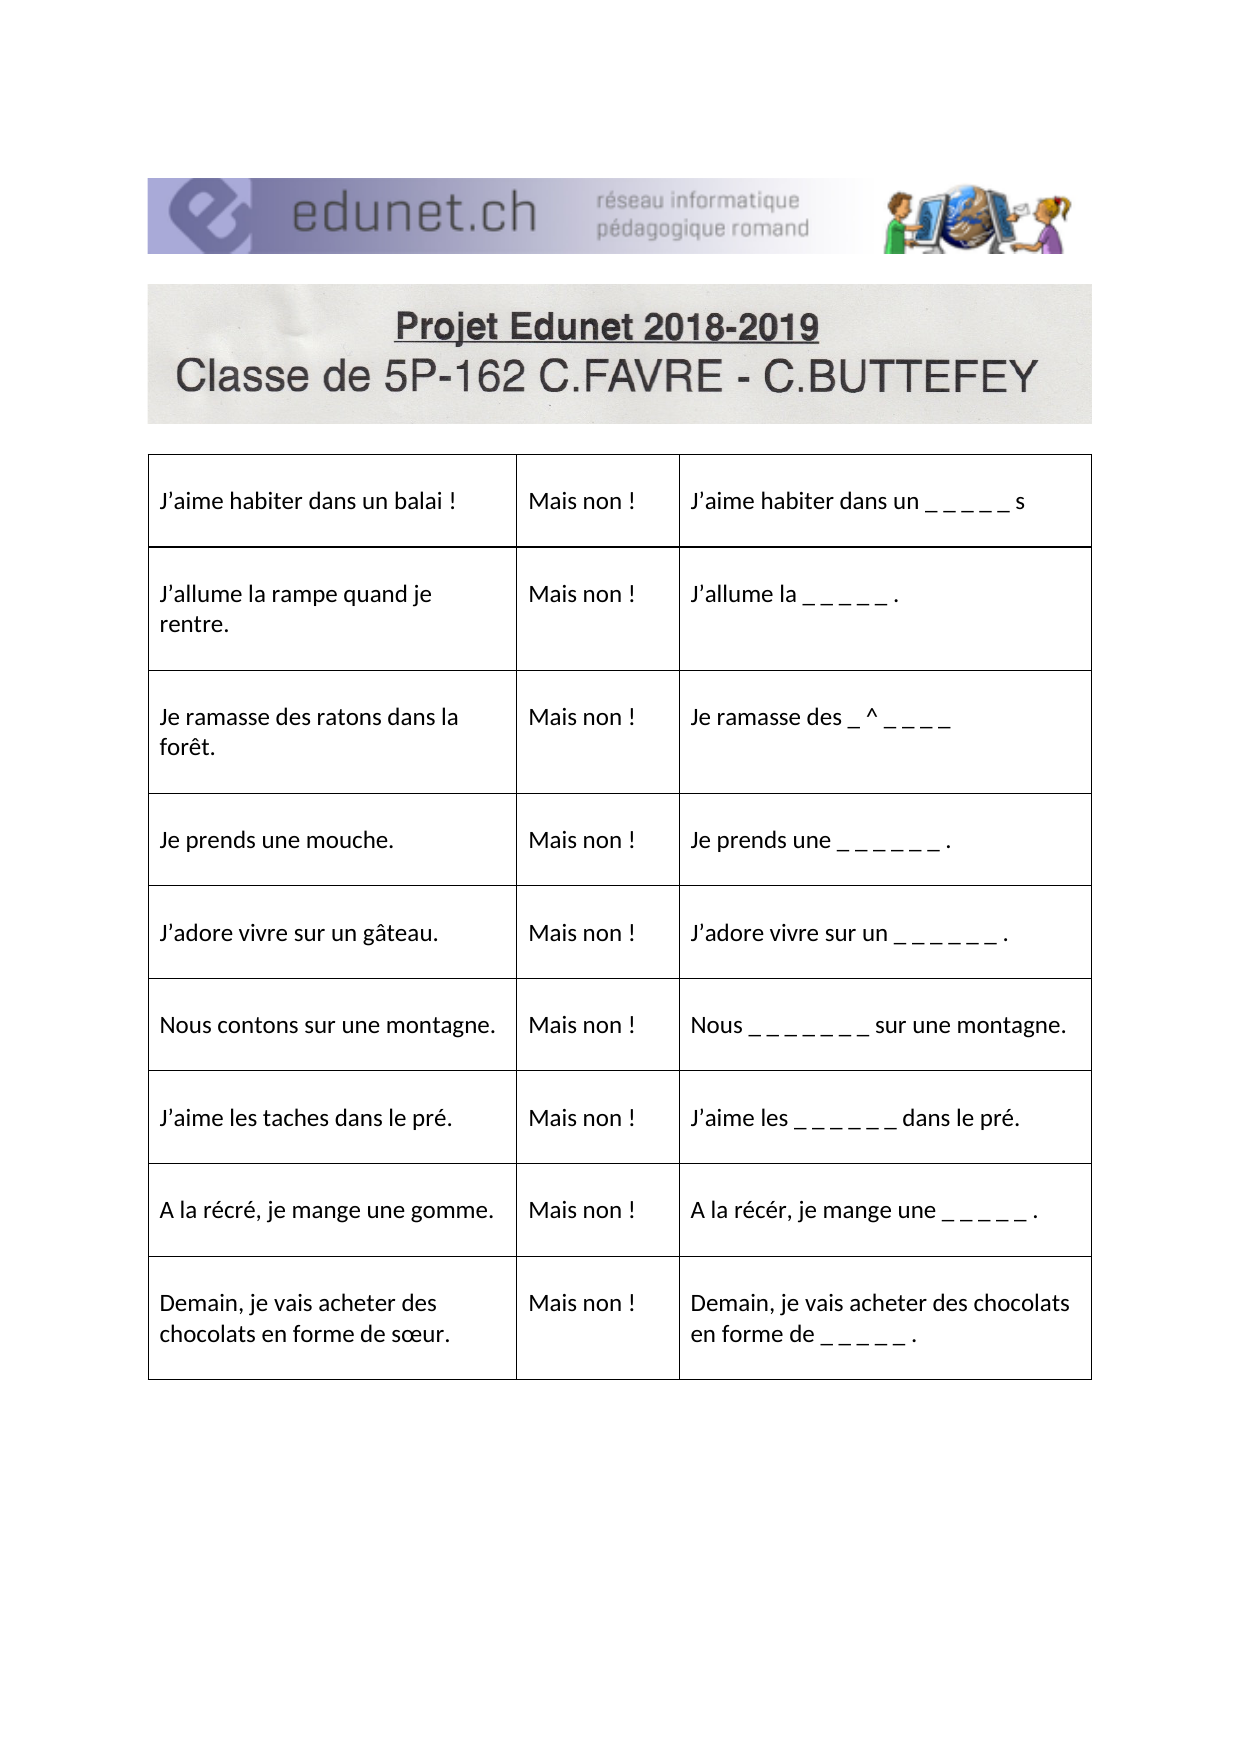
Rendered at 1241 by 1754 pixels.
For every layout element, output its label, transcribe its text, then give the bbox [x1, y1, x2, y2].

table_cell Mais non ! [517, 794, 679, 885]
table_cell J’aime les taches dans le pré. [149, 1071, 516, 1163]
table_cell Je ramasse des _ ^ _ _ _ _ [680, 671, 1091, 793]
table_cell Je ramasse des ratons dans la forêt. [149, 671, 516, 793]
table_cell Nous _ _ _ _ _ _ _ sur une montagne. [680, 979, 1091, 1070]
table_cell A la récér, je mange une _ _ _ _ _ . [680, 1164, 1091, 1256]
table_cell J’allume la rampe quand je rentre. [149, 548, 516, 669]
table_cell Demain, je vais acheter des chocolats en forme de sœur. [149, 1257, 516, 1379]
table_cell J’adore vivre sur un _ _ _ _ _ _ . [680, 886, 1091, 978]
table_header J’aime habiter dans un _ _ _ _ _ s [680, 455, 1091, 546]
table_header J’aime habiter dans un balai ! [149, 455, 516, 546]
table_cell Mais non ! [517, 1257, 679, 1379]
table_cell J’allume la _ _ _ _ _ . [680, 548, 1091, 669]
table_cell Mais non ! [517, 886, 679, 978]
table_cell Mais non ! [517, 1164, 679, 1256]
picture [147, 178, 1092, 254]
table_cell Mais non ! [517, 548, 679, 669]
table_cell A la récré, je mange une gomme. [149, 1164, 516, 1256]
table_cell Mais non ! [517, 979, 679, 1070]
table_cell J’aime les _ _ _ _ _ _ dans le pré. [680, 1071, 1091, 1163]
table_cell Mais non ! [517, 1071, 679, 1163]
table_cell Mais non ! [517, 671, 679, 793]
table_cell J’adore vivre sur un gâteau. [149, 886, 516, 978]
table_cell Nous contons sur une montagne. [149, 979, 516, 1070]
table_cell Demain, je vais acheter des chocolats en forme de _ _ _ _ _ . [680, 1257, 1091, 1379]
table_cell Je prends une _ _ _ _ _ _ . [680, 794, 1091, 885]
table_cell Je prends une mouche. [149, 794, 516, 885]
table_header Mais non ! [517, 455, 679, 546]
picture [147, 284, 1092, 424]
